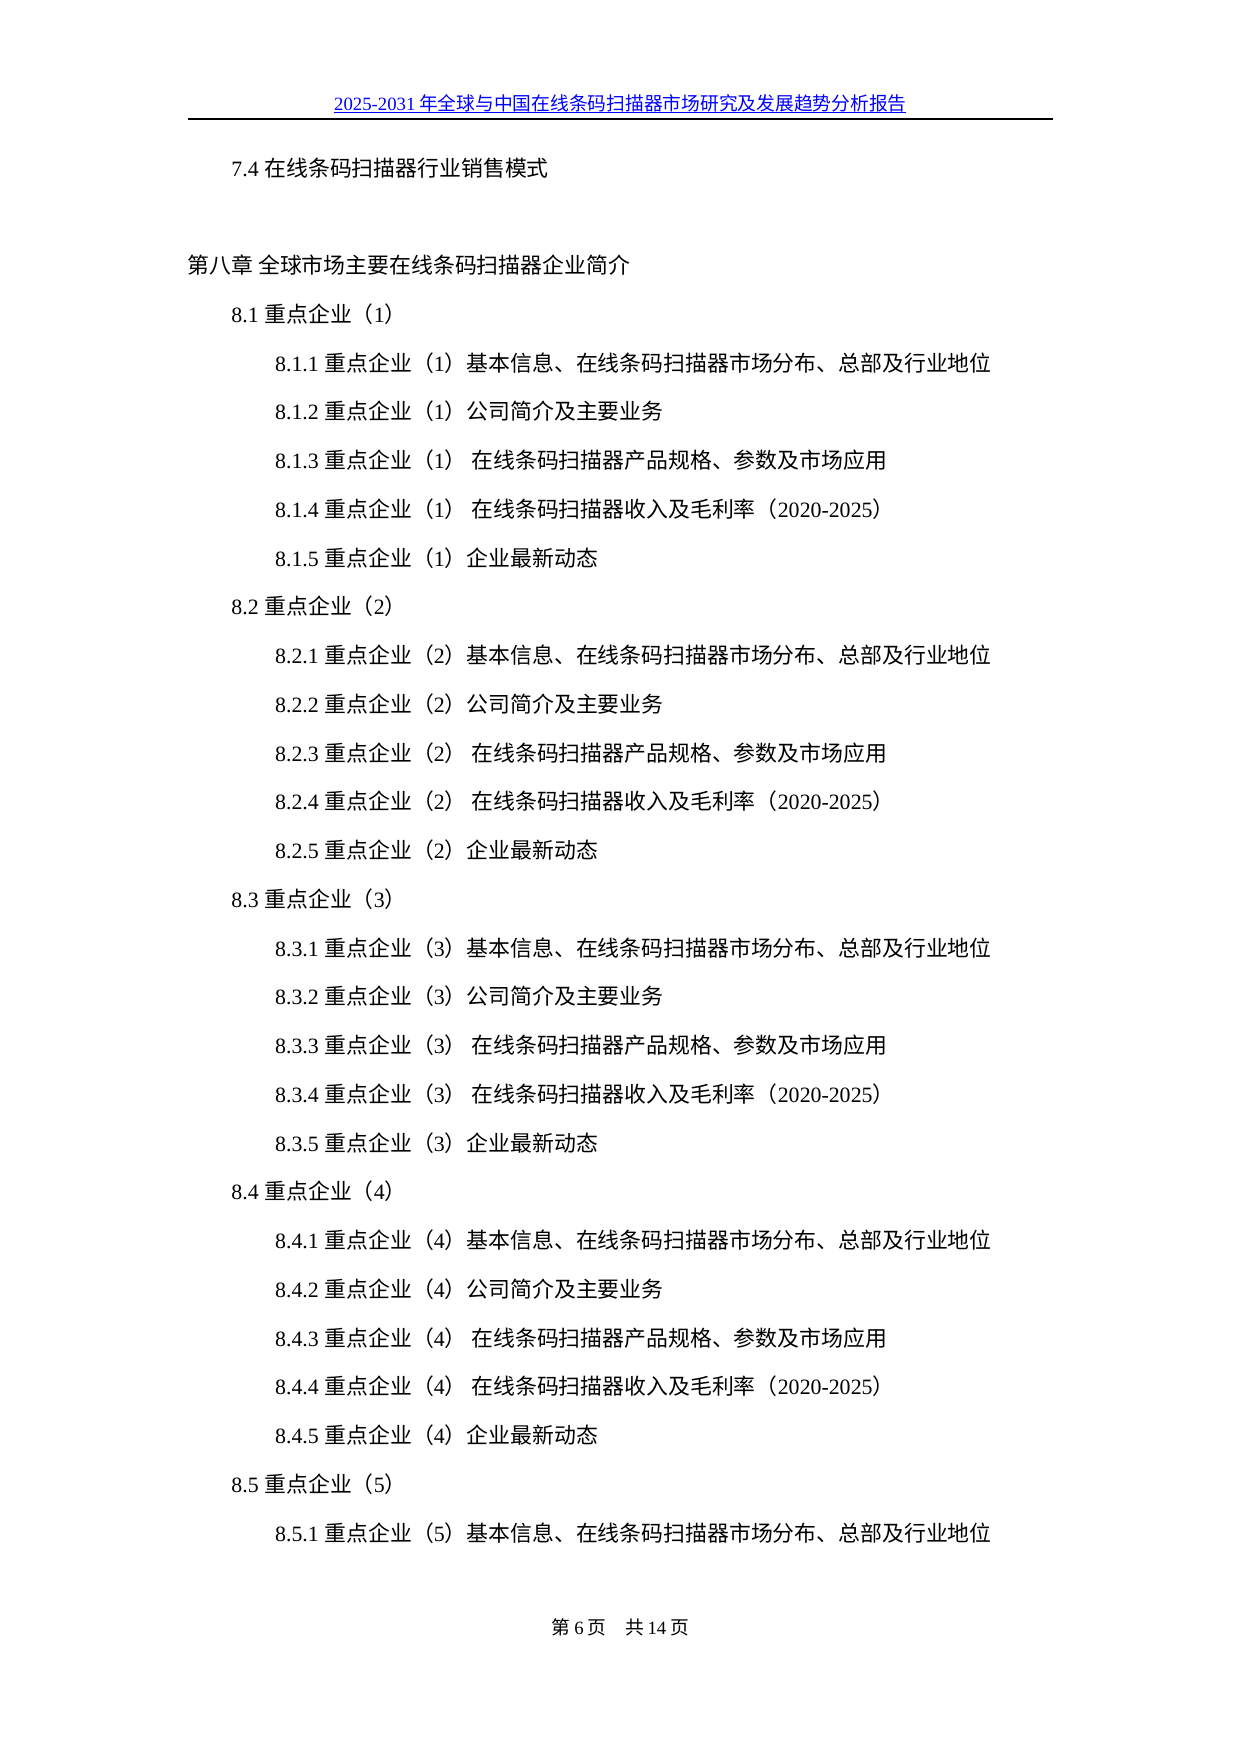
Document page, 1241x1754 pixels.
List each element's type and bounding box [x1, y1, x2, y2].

text [187, 150, 1053, 1548]
